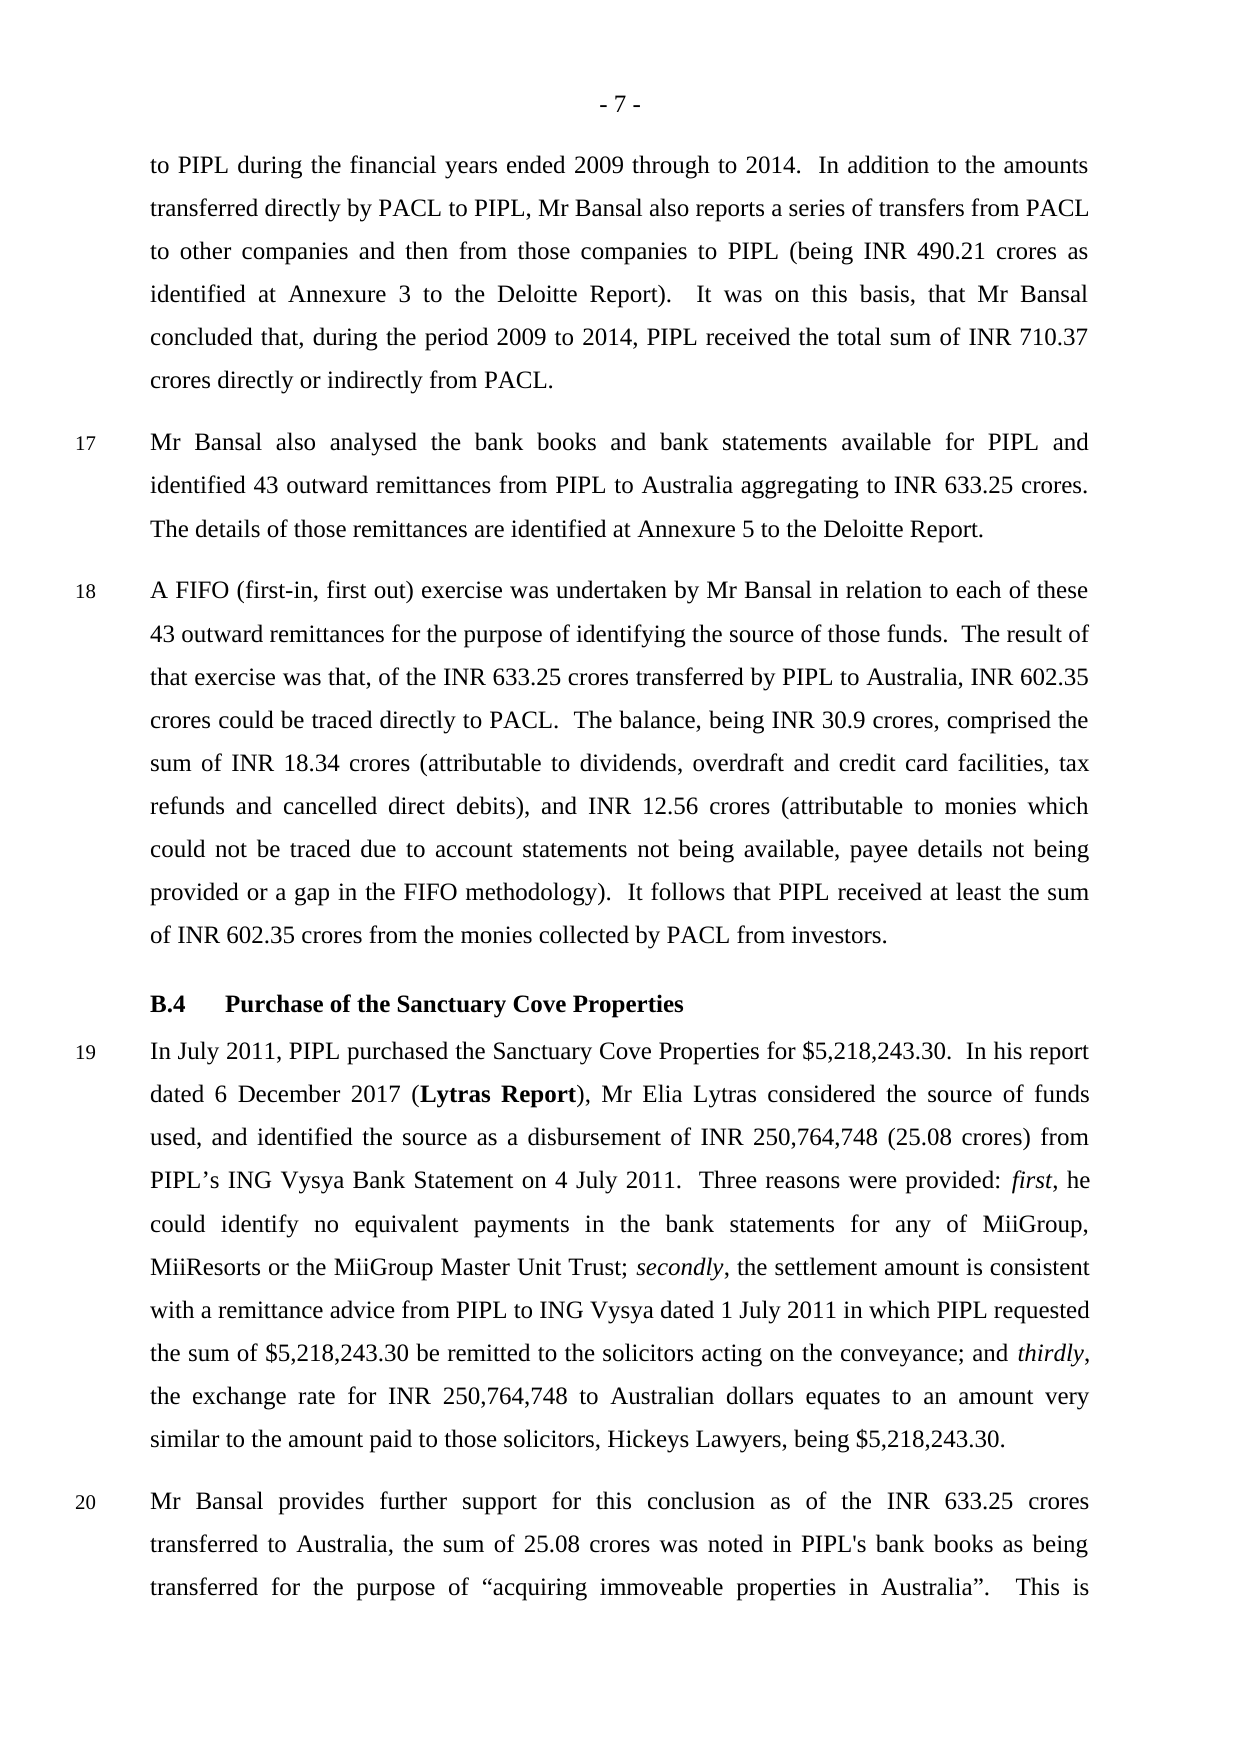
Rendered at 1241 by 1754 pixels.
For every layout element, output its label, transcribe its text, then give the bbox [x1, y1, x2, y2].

text In July 2011, PIPL purchased the Sanctuary Cove Properties for $5,218,243.30. In his report dated 6 December 2017 (Lytras Report), Mr Elia Lytras considered the source of funds used, and identified the source as a disbursement of INR 250,764,748 (25.08 crores) from PIPL’s ING Vysya Bank Statement on 4 July 2011. Three reasons were provided: first, he could identify no equivalent payments in the bank statements for any of MiiGroup, MiiResorts or the MiiGroup Master Unit Trust; secondly, the settlement amount is consistent with a remittance advice from PIPL to ING Vysya dated 1 July 2011 in which PIPL requested the sum of $5,218,243.30 be remitted to the solicitors acting on the conveyance; and thirdly, the exchange rate for INR 250,764,748 to Australian dollars equates to an amount very similar to the amount paid to those solicitors, Hickeys Lawyers, being $5,218,243.30. [75, 1036, 1090, 1453]
subtitle B.4 Purchase of the Sanctuary Cove Properties [150, 989, 1090, 1017]
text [75, 1486, 1090, 1601]
text Mr Bansal also analysed the bank books and bank statements available for PIPL and identified 43 outward remittances from PIPL to Australia aggregating to INR 633.25 crores. The details of those remittances are identified at Annexure 5 to the Deloitte Report. [75, 427, 1090, 542]
text A FIFO (first-in, first out) exercise was undertaken by Mr Bansal in relation to each of these 43 outward remittances for the purpose of identifying the source of those funds. The result of that exercise was that, of the INR 633.25 crores transferred by PIPL to Australia, INR 602.35 crores could be traced directly to PACL. The balance, being INR 30.9 crores, comprised the sum of INR 18.34 crores (attributable to dividends, overdraft and credit card facilities, tax refunds and cancelled direct debits), and INR 12.56 crores (attributable to monies which could not be traced due to account statements not being available, payee details not being provided or a gap in the FIFO methodology). It follows that PIPL received at least the sum of INR 602.35 crores from the monies collected by PACL from investors. [75, 576, 1090, 949]
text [75, 150, 1090, 394]
